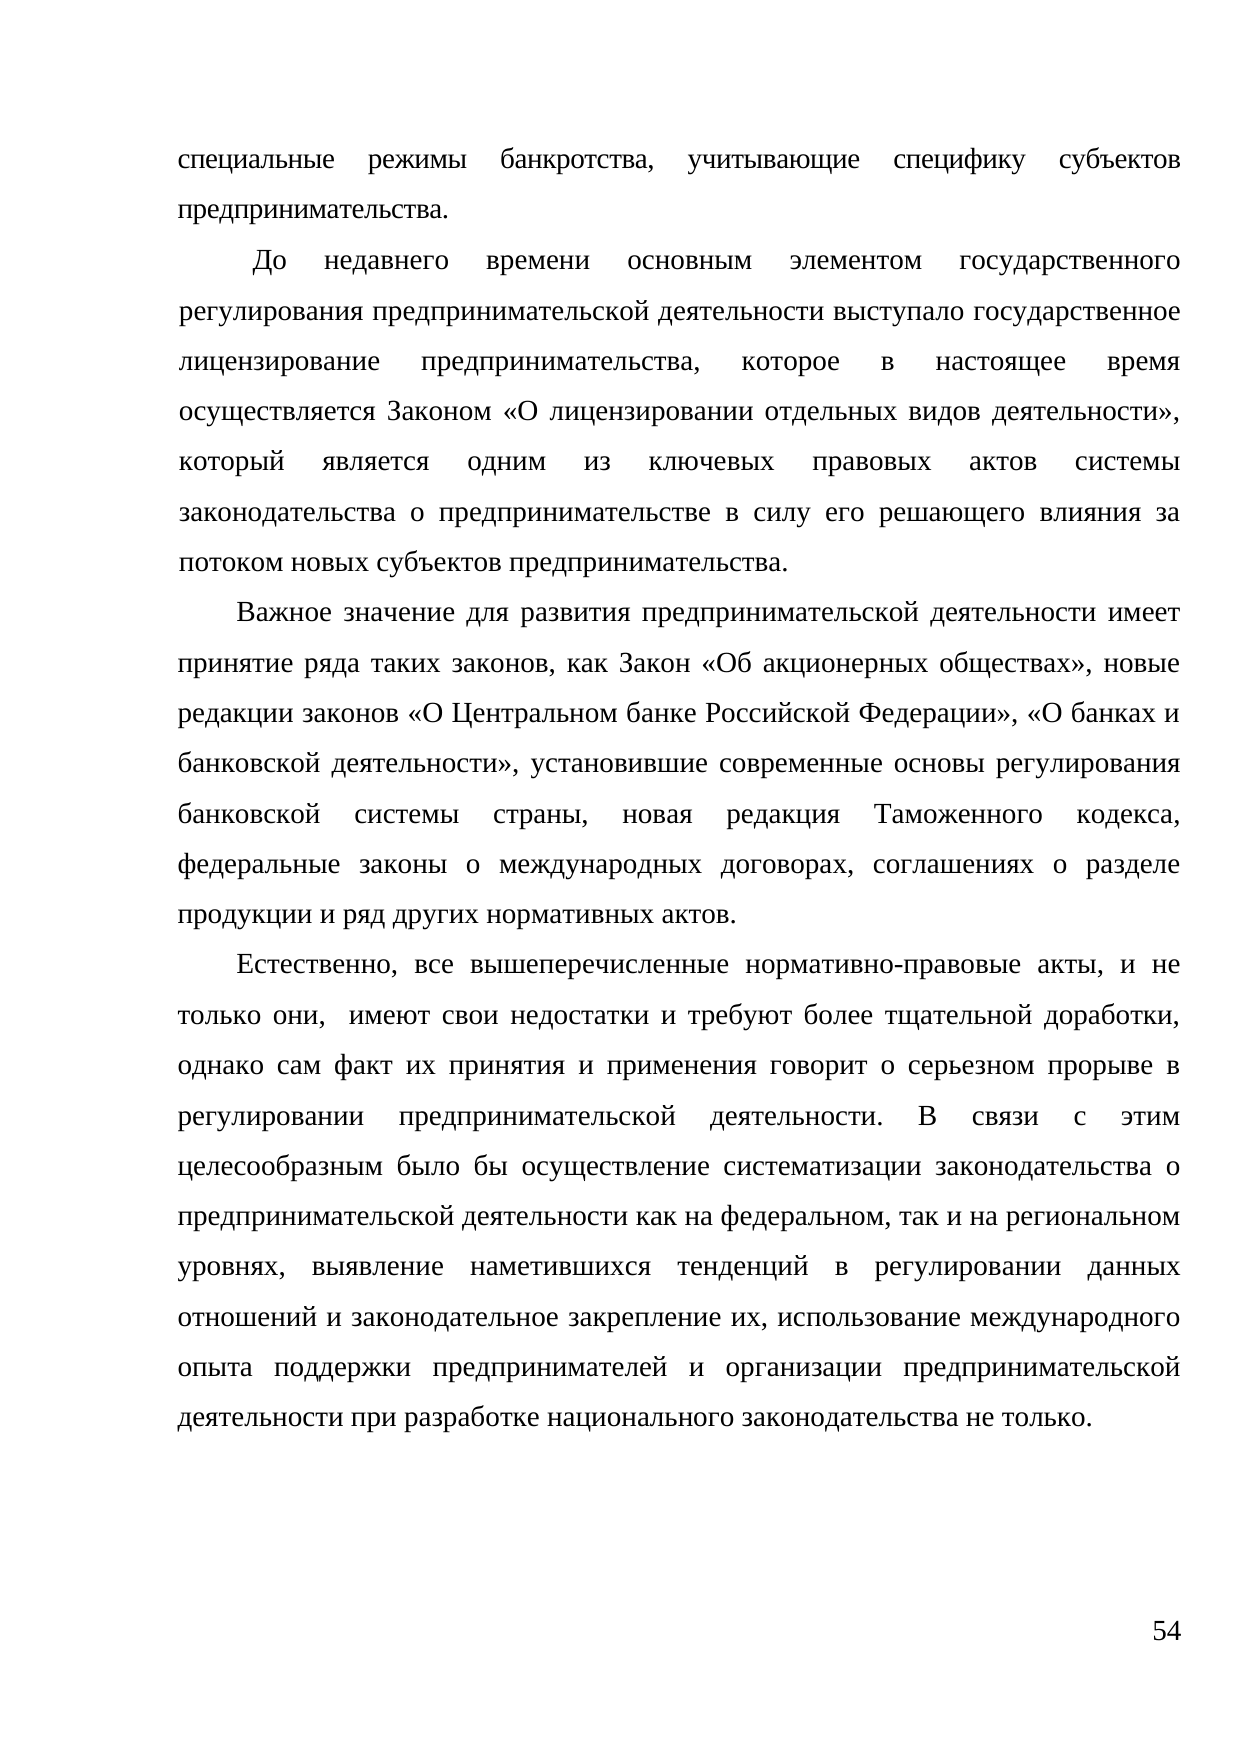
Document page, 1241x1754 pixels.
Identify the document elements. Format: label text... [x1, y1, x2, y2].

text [177, 141, 1181, 225]
text До недавнего времени основным элементом государственного регулирования предпринимательской деятельности выступало государственное лицензирование предпринимательства, которое в настоящее время осуществляется Законом «О лицензировании отдельных видов деятельности», который является одним из ключевых правовых актов системы законодательства о предпринимательстве в силу его решающего влияния за потоком новых субъектов предпринимательства. [179, 242, 1181, 578]
text Естественно, все вышеперечисленные нормативно-правовые акты, и не только они, имеют свои недостатки и требуют более тщательной доработки, однако сам факт их принятия и применения говорит о серьезном прорыве в регулировании предпринимательской деятельности. В связи с этим целесообразным было бы осуществление систематизации законодательства о предпринимательской деятельности как на федеральном, так и на региональном уровнях, выявление наметившихся тенденций в регулировании данных отношений и законодательное закрепление их, использование международного опыта поддержки предпринимателей и организации предпринимательской деятельности при разработке национального законодательства не только. [177, 947, 1181, 1433]
text Важное значение для развития предпринимательской деятельности имеет принятие ряда таких законов, как Закон «Об акционерных обществах», новые редакции законов «О Центральном банке Российской Федерации», «О банках и банковской деятельности», установившие современные основы регулирования банковской системы страны, новая редакция Таможенного кодекса, федеральные законы о международных договорах, соглашениях о разделе продукции и ряд других нормативных актов. [177, 594, 1181, 930]
